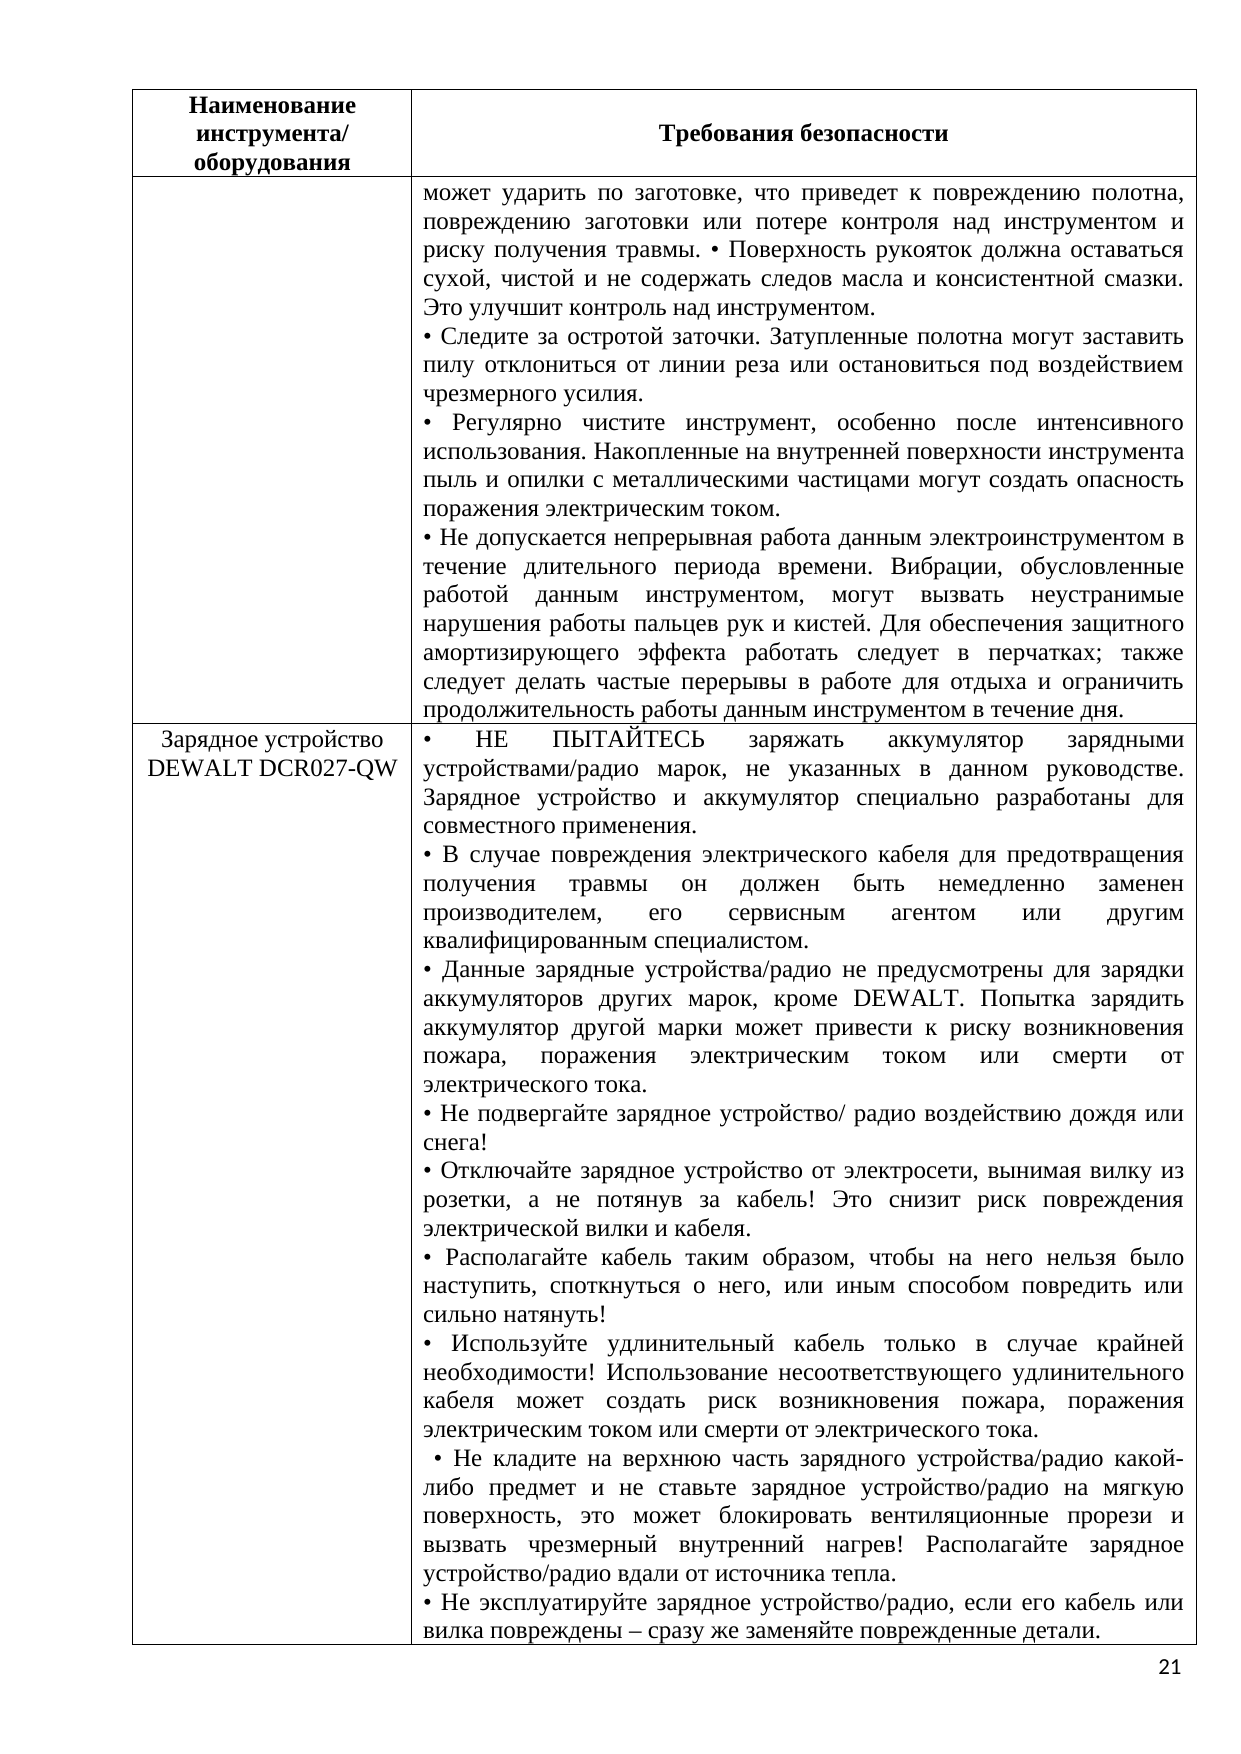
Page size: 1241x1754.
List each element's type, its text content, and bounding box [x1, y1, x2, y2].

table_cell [133, 177, 411, 723]
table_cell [412, 177, 1196, 723]
table_header Наименование инструмента/ оборудования [133, 90, 411, 176]
table_header Требования безопасности [412, 90, 1196, 176]
table_cell Зарядное устройство DEWALT DCR027-QW [133, 724, 411, 1644]
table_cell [412, 724, 1196, 1644]
